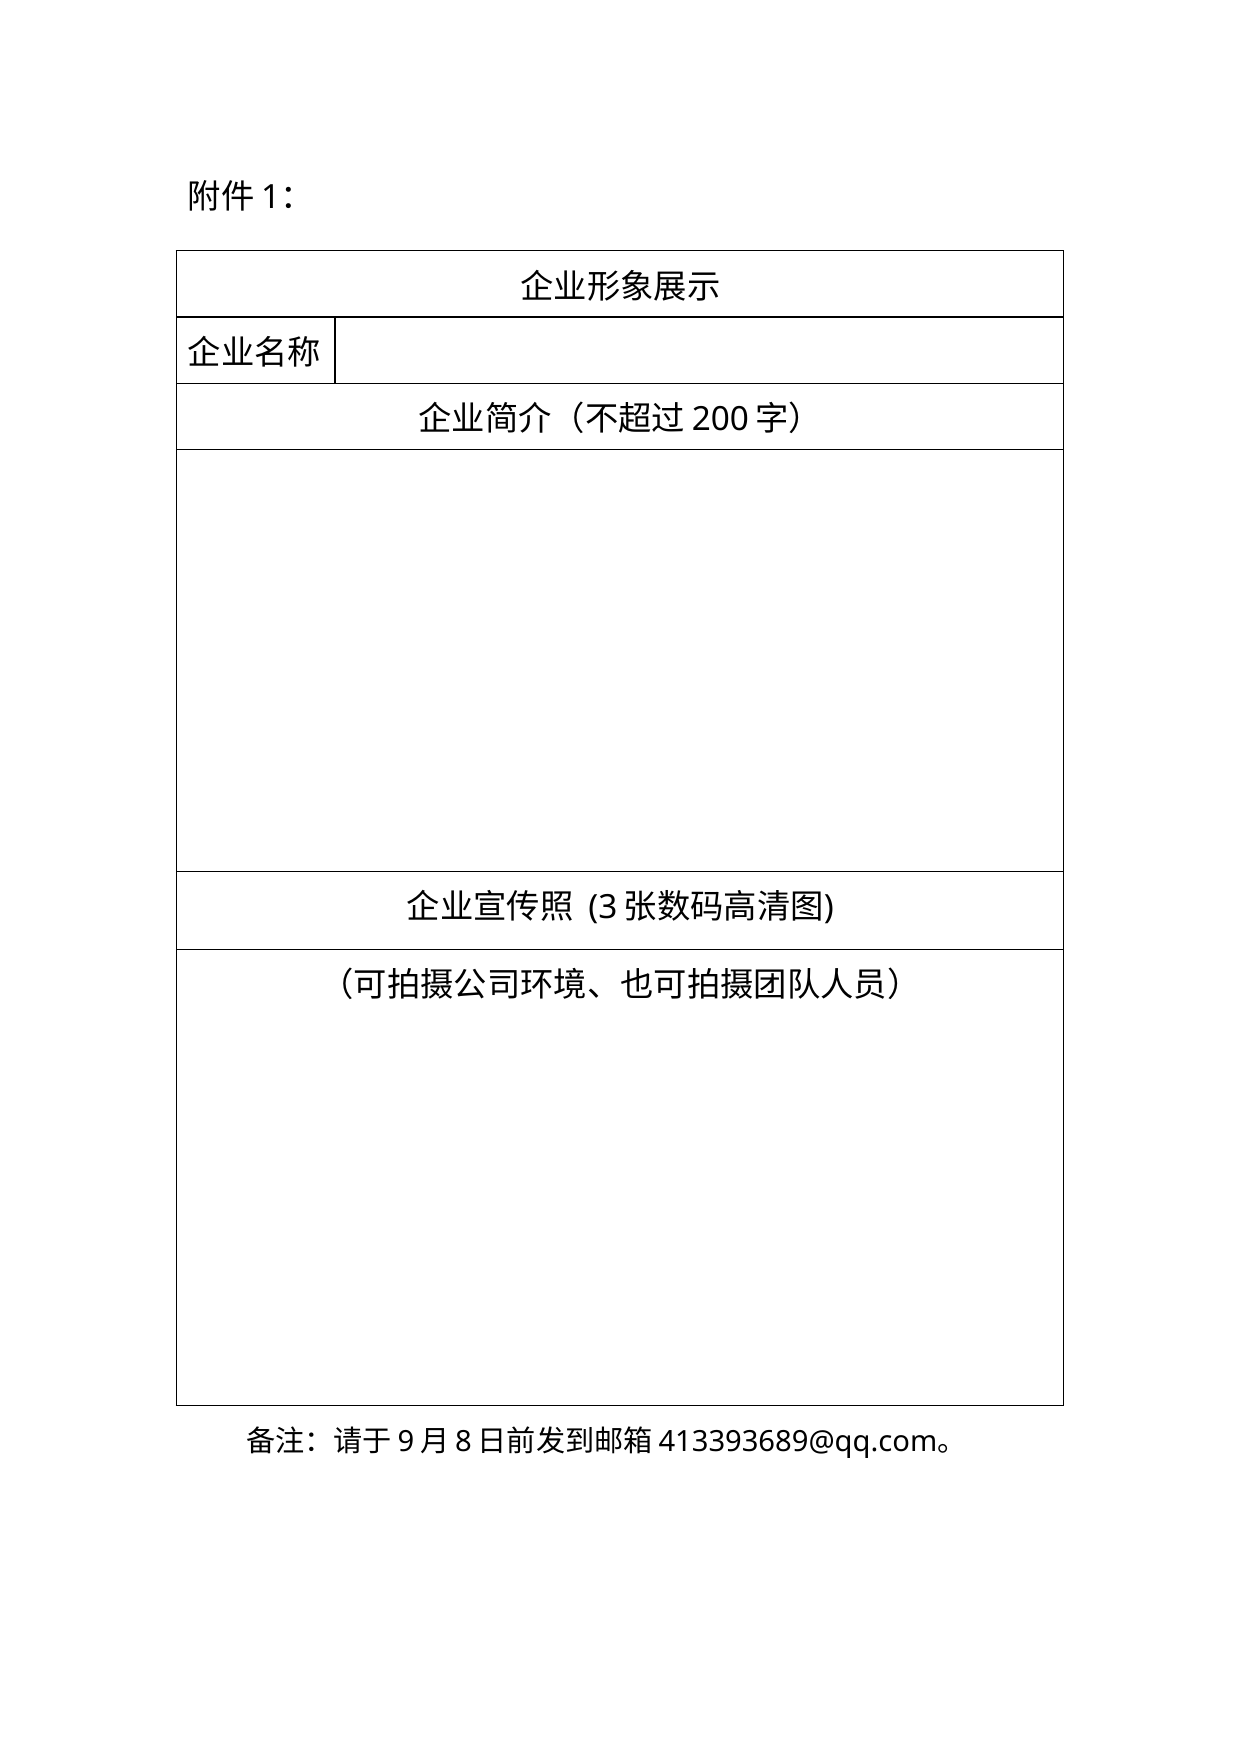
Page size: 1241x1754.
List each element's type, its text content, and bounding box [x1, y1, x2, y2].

table_cell 企业宣传照 (3张数码高清图) [177, 872, 1063, 948]
text 附件1： [187, 162, 1053, 227]
table_cell [336, 318, 1063, 382]
table_cell [177, 450, 1063, 871]
table_cell 企业名称 [177, 318, 334, 382]
text 备注：请于9月8日前发到邮箱413393689@qq.com。 [187, 1406, 1053, 1471]
table_cell （可拍摄公司环境、也可拍摄团队人员） [177, 950, 1063, 1405]
table_header 企业形象展示 [177, 251, 1063, 316]
table_cell 企业简介（不超过200字） [177, 384, 1063, 448]
